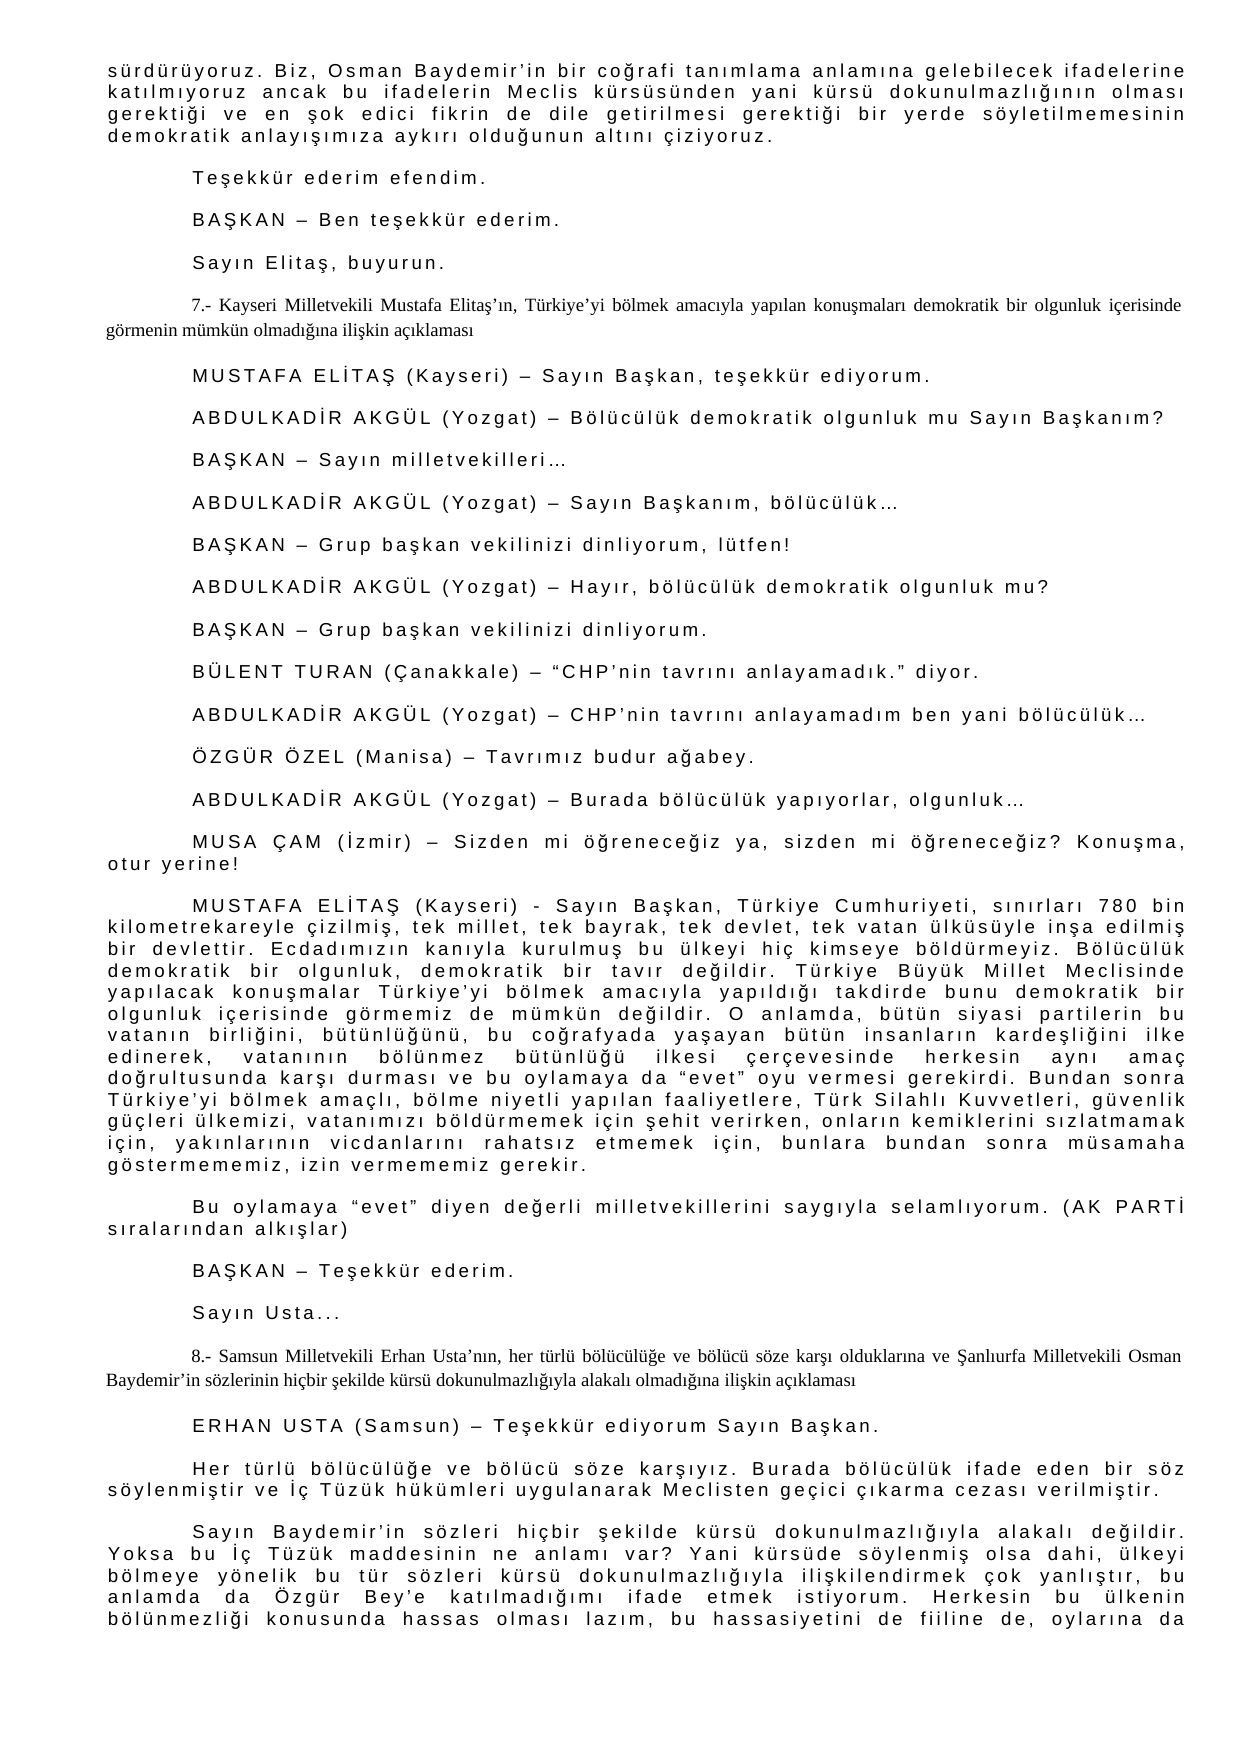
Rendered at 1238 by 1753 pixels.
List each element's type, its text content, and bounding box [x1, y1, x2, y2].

text ÖZGÜR ÖZEL (Manisa) – Tavrımız budur ağabey. [108, 746, 1186, 767]
text Sayın Usta... [108, 1302, 1186, 1324]
text 8.- Samsun Milletvekili Erhan Usta’nın, her türlü bölücülüğe ve bölücü söze karşı olduklarına ve Şanlıurfa Milletvekili Osman Baydemir’in sözlerinin hiçbir şekilde kürsü dokunulmazlığıyla alakalı olmadığına ilişkin açıklaması [106, 1344, 1184, 1391]
text 7.- Kayseri Milletvekili Mustafa Elitaş’ın, Türkiye’yi bölmek amacıyla yapılan konuşmaları demokratik bir olgunluk içerisinde görmenin mümkün olmadığına ilişkin açıklaması [106, 294, 1184, 340]
text ABDULKADİR AKGÜL (Yozgat) – CHP’nin tavrını anlayamadım ben yani bölücülük… [108, 703, 1186, 725]
text ABDULKADİR AKGÜL (Yozgat) – Burada bölücülük yapıyorlar, olgunluk… [108, 788, 1186, 810]
text BÜLENT TURAN (Çanakkale) – “CHP’nin tavrını anlayamadık.” diyor. [108, 661, 1186, 683]
text ERHAN USTA (Samsun) – Teşekkür ediyorum Sayın Başkan. [108, 1415, 1186, 1437]
text MUSTAFA ELİTAŞ (Kayseri) – Sayın Başkan, teşekkür ediyorum. [108, 364, 1186, 386]
text Teşekkür ederim efendim. [108, 167, 1186, 188]
text Her türlü bölücülüğe ve bölücü söze karşıyız. Burada bölücülük ifade eden bir söz söylenmiştir ve İç Tüzük hükümleri uygulanarak Meclisten geçici çıkarma cezası verilmiştir. [108, 1457, 1186, 1501]
text ABDULKADİR AKGÜL (Yozgat) – Sayın Başkanım, bölücülük… [108, 492, 1186, 513]
text Sayın Elitaş, buyurun. [108, 252, 1186, 273]
text BAŞKAN – Sayın milletvekilleri… [108, 449, 1186, 471]
text BAŞKAN – Ben teşekkür ederim. [108, 209, 1186, 231]
text BAŞKAN – Teşekkür ederim. [108, 1260, 1186, 1281]
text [108, 60, 1186, 146]
text ABDULKADİR AKGÜL (Yozgat) – Hayır, bölücülük demokratik olgunluk mu? [108, 576, 1186, 598]
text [108, 1521, 1186, 1629]
text ABDULKADİR AKGÜL (Yozgat) – Bölücülük demokratik olgunluk mu Sayın Başkanım? [108, 407, 1186, 428]
text BAŞKAN – Grup başkan vekilinizi dinliyorum, lütfen! [108, 534, 1186, 556]
text MUSTAFA ELİTAŞ (Kayseri) - Sayın Başkan, Türkiye Cumhuriyeti, sınırları 780 bin kilometrekareyle çizilmiş, tek millet, tek bayrak, tek devlet, tek vatan ülküsüyle inşa edilmiş bir devlettir. Ecdadımızın kanıyla kurulmuş bu ülkeyi hiç kimseye böldürmeyiz. Bölücülük demokratik bir olgunluk, demokratik bir tavır değildir. Türkiye Büyük Millet Meclisinde yapılacak konuşmalar Türkiye’yi bölmek amacıyla yapıldığı takdirde bunu demokratik bir olgunluk içerisinde görmemiz de mümkün değildir. O anlamda, bütün siyasi partilerin bu vatanın birliğini, bütünlüğünü, bu coğrafyada yaşayan bütün insanların kardeşliğini ilke edinerek, vatanının bölünmez bütünlüğü ilkesi çerçevesinde herkesin aynı amaç doğrultusunda karşı durması ve bu oylamaya da “evet” oyu vermesi gerekirdi. Bundan sonra Türkiye’yi bölmek amaçlı, bölme niyetli yapılan faaliyetlere, Türk Silahlı Kuvvetleri, güvenlik güçleri ülkemizi, vatanımızı böldürmemek için şehit verirken, onların kemiklerini sızlatmamak için, yakınlarının vicdanlarını rahatsız etmemek için, bunlara bundan sonra müsamaha göstermememiz, izin vermememiz gerekir. [108, 895, 1186, 1175]
text MUSA ÇAM (İzmir) – Sizden mi öğreneceğiz ya, sizden mi öğreneceğiz? Konuşma, otur yerine! [108, 831, 1186, 874]
text BAŞKAN – Grup başkan vekilinizi dinliyorum. [108, 619, 1186, 640]
text Bu oylamaya “evet” diyen değerli milletvekillerini saygıyla selamlıyorum. (AK PARTİ sıralarından alkışlar) [108, 1196, 1186, 1239]
